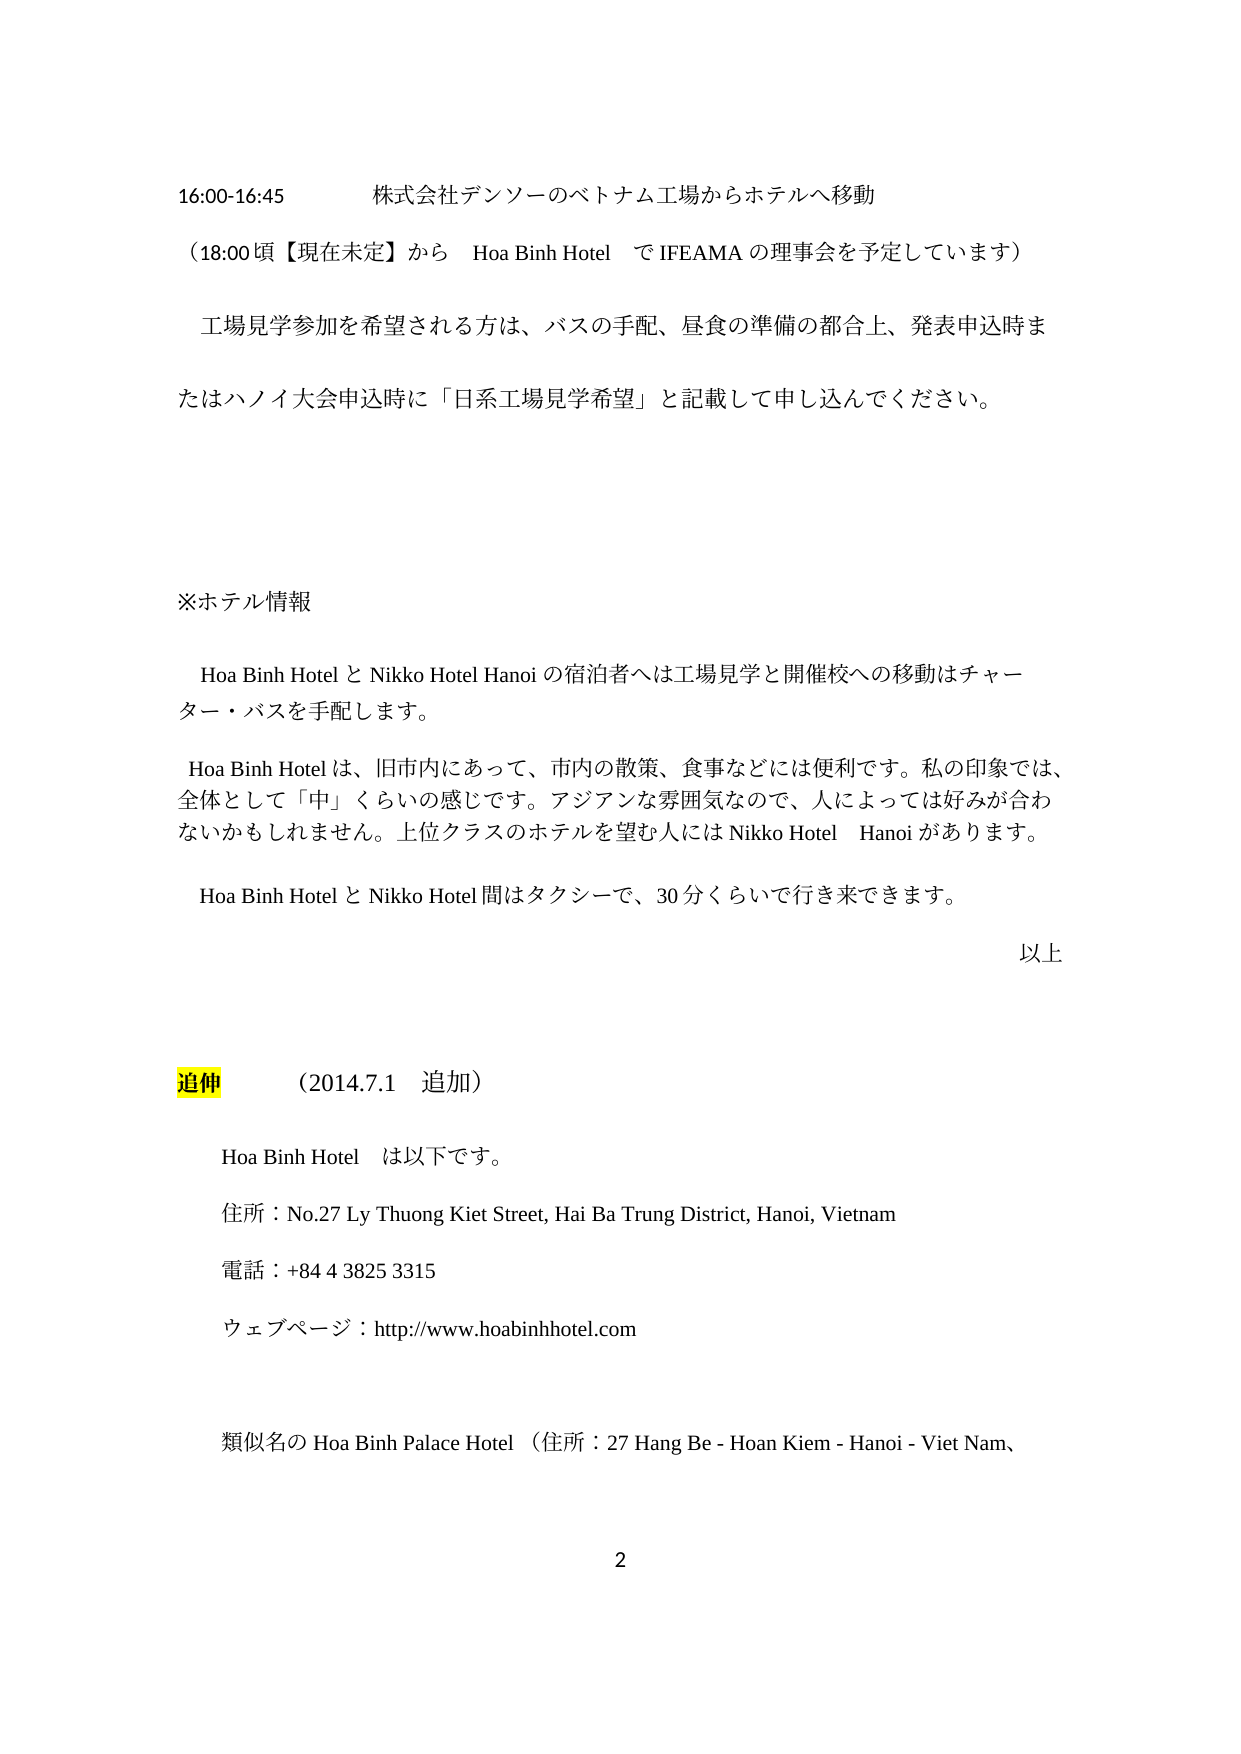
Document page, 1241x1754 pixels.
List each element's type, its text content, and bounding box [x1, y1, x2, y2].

text Hoa Binh Hotel は以下です。 [177, 1139, 1063, 1171]
text 類似名のHoa Binh Palace Hotel （住所：27 Hang Be - Hoan Kiem - Hanoi - Viet Nam、 [177, 1424, 1063, 1456]
text 追伸 （2014.7.1 追加） [177, 1049, 1063, 1113]
text 16:00-16:45 株式会社デンソーのベトナム工場からホテルへ移動 [177, 178, 1063, 210]
text ウェブページ：http://www.hoabinhhotel.com [177, 1311, 1063, 1343]
text 住所：No.27 Ly Thuong Kiet Street, Hai Ba Trung District, Hanoi, Vietnam [177, 1196, 1063, 1228]
text 電話：+84 4 3825 3315 [177, 1254, 1063, 1285]
text （18:00頃【現在未定】から Hoa Binh Hotel でIFEAMA の理事会を予定しています） [177, 235, 1063, 267]
text 工場見学参加を希望される方は、バスの手配、昼食の準備の都合上、発表申込時またはハノイ大会申込時に「日系工場見学希望」と記載して申し込んでください。 [177, 292, 1063, 429]
text Hoa Binh HotelとNikko Hotel Hanoi の宿泊者へは工場見学と開催校への移動はチャーター・バスを手配します。 [177, 658, 1063, 726]
text ※ホテル情報 [177, 568, 1063, 632]
text 以上 [177, 936, 1063, 967]
text Hoa Binh Hotelは、旧市内にあって、市内の散策、食事などには便利です。私の印象では、全体として「中」くらいの感じです。アジアンな雰囲気なので、人によっては好みが合わないかもしれません。上位クラスのホテルを望む人にはNikko Hotel Hanoi があります。 [177, 751, 1063, 847]
text Hoa Binh HotelとNikko Hotel間はタクシーで、30分くらいで行き来できます。 [177, 878, 1063, 910]
